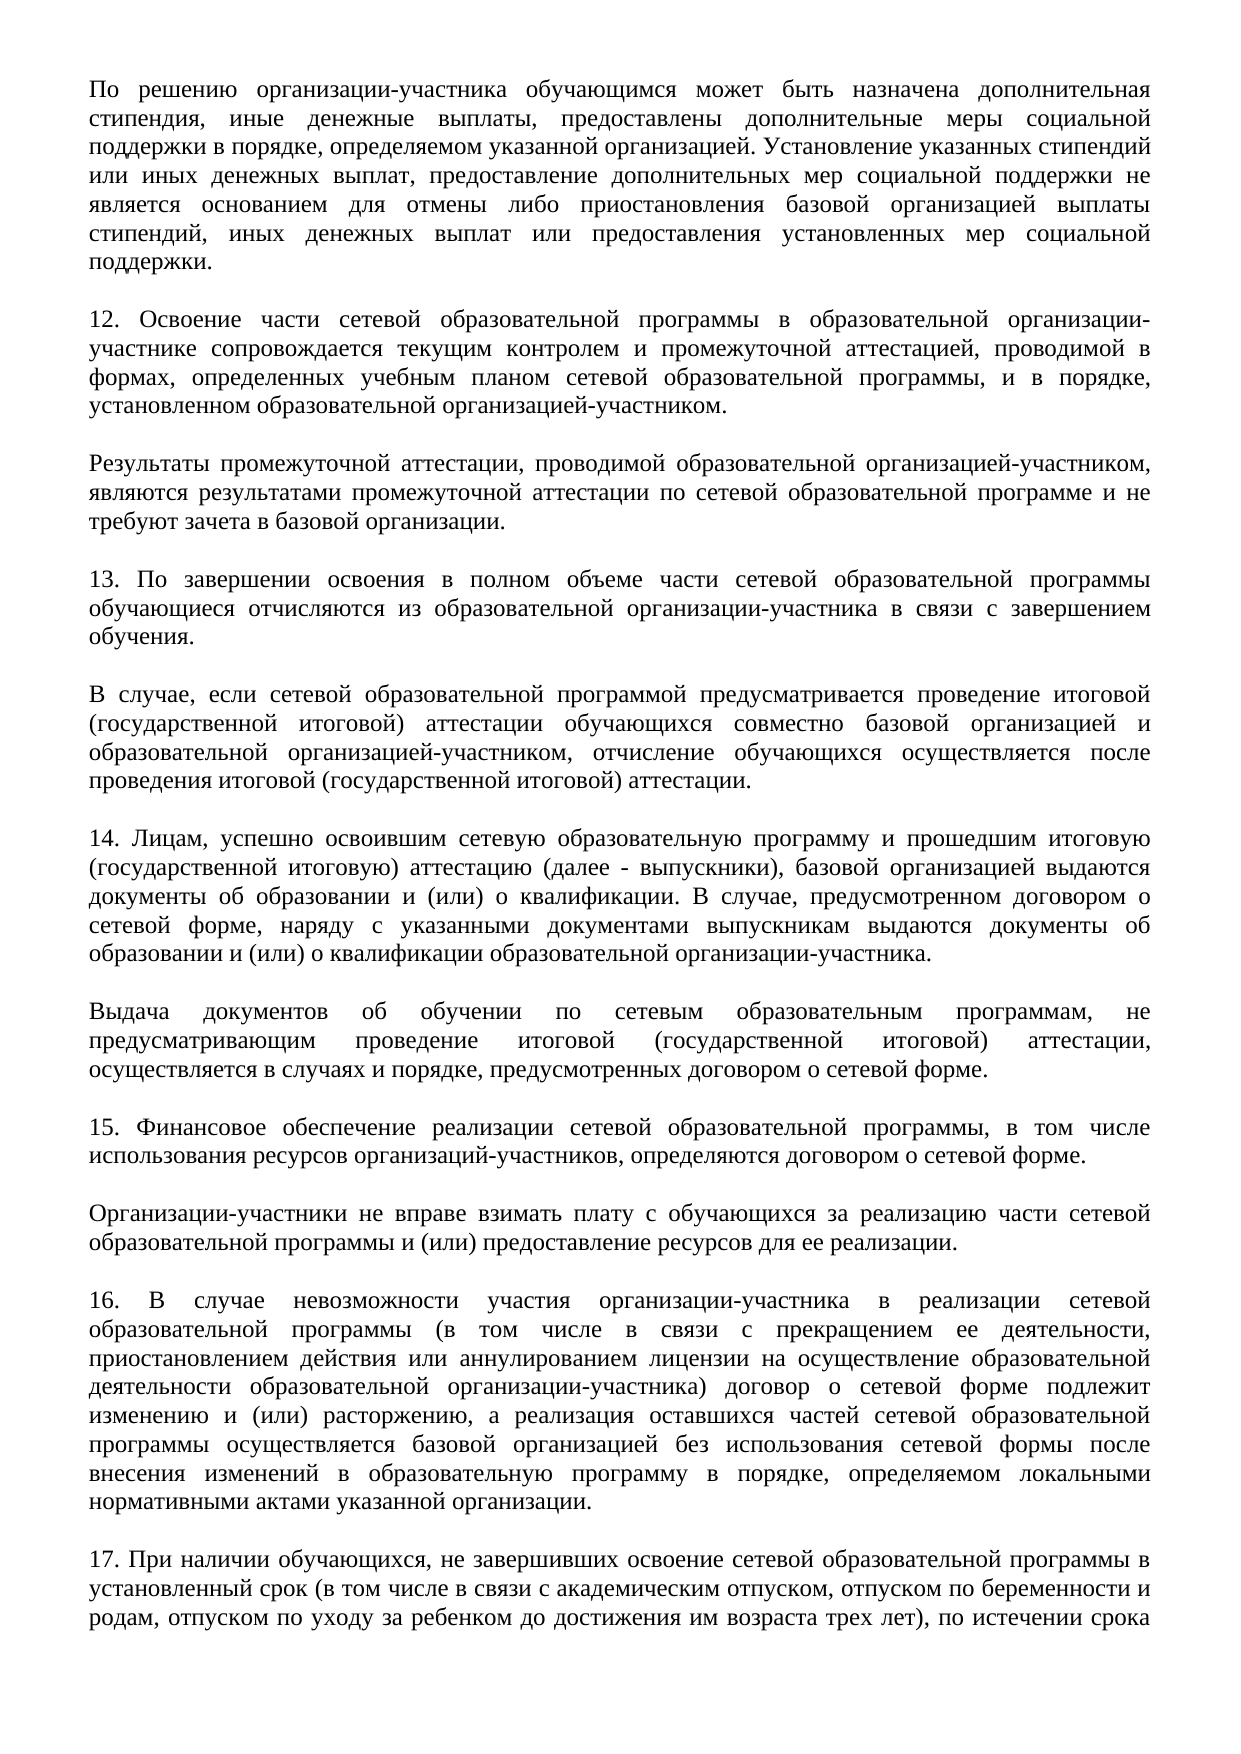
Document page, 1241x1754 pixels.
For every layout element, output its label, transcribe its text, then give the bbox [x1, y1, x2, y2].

text 23. Принимающая и направляющая стороны заключают договор о сетевой форме реализации программ (Приложение 1). К договору прилагаются утвержденные рабочая программа, учебный план и календарный учебный график реализации ОПОП СПО в сетевой форме. [89, 1249, 1152, 1336]
text 17. При наличии обучающихся, не завершивших освоение сетевой образовательной программы в установленный срок (в том числе в связи с академическим отпуском, отпуском по беременности и родам, отпуском по уходу за ребенком до достижения им возраста трех лет), по истечении срока договора о сетевой форме указанный договор может быть продлен, либо реализация оставшихся частей образовательной программы осуществляется базовой организацией без использования сетевой формы. С согласия указанных обучающихся или родителей (законных представителей) несовершеннолетних обучающихся, не имеющих основного общего образования, может быть осуществлен переход на другую сетевую образовательную программу, реализуемую в соответствии с иным договором о сетевой форме. [89, 74, 1152, 333]
text 18. При реализации основной профессиональной образовательной программы среднего профессионального образования (далее – ОПОП СПО) и (или) ее части в сетевой форме используется модель, в которой участвуют профессиональные образовательные организации. При этом студенты Техникума (далее-направляющая организация) направляются в другую профессиональную образовательную организацию (далее - принимающая организация), лаборатории и мастерские которых оснащены своевременным, высокотехнологичным оборудованием. Учебные занятия проводят преподаватели и (или) мастера производственного обучения принимающей организации. [89, 444, 1152, 674]
text 21. Ответственным за реализацию ОПОП СПО в Техникуме является заместитель директора по учебно-производственной работе. [89, 933, 1152, 991]
text 19. Реализация ОПОП СПО и (или) ее части в сетевой форме осуществляется при проведении теоретических занятий и практической подготовки, в том числе при проведении практики. [89, 703, 1152, 761]
list Организация реализации основной профессиональной образовательной программы в сетевой форме [126, 362, 1152, 429]
text 24. Ответственность направляющей организации: [89, 1364, 1152, 1393]
text Согласовывает график проведения учебных занятий, практической подготовки, демонстрационного экзамена; [89, 1451, 1152, 1508]
text Обеспечивает профессиональную подготовку с учетом требований ФГОС СПО по профессии/специальности, проводит предварительный инструктаж по охране труда на рабочем месте; [89, 1508, 1152, 1594]
text 22. Под руководством заместителя директора по учебно-производственной работе в техникуме создаётся рабочая группа, включающая преподавателей, мастеров производственного обучения, сотрудников профессиональных образовательных организаций, участвующих в реализации ОПОП СПО в сетевой форме, для разработки и согласования проекта рабочей программы, учебного плана и календарного учебного графика реализации ОПОП СПО в сетевой форме. Рабочая программа, учебный план, календарный учебный график реализации ОПОП СПО в сетевой форме утверждается заместителем директора по учебно-производственной работе. [89, 1019, 1152, 1221]
text Обеспечивает теоретическую подготовку обучающихся для проведения учебных занятий, практической подготовки, демонстрационного экзамена; [89, 1393, 1152, 1451]
text 20. Основными документами, регламентирующими организацию учебного процесса в сетевой форме являются: договор о сетевой форме реализации программ, ОПОП СПО по профессии/специальности, рабочая программа, учебный план, календарный учебный график реализации ОПОП СПО в сетевой форме, приказы по организации. [89, 789, 1152, 904]
